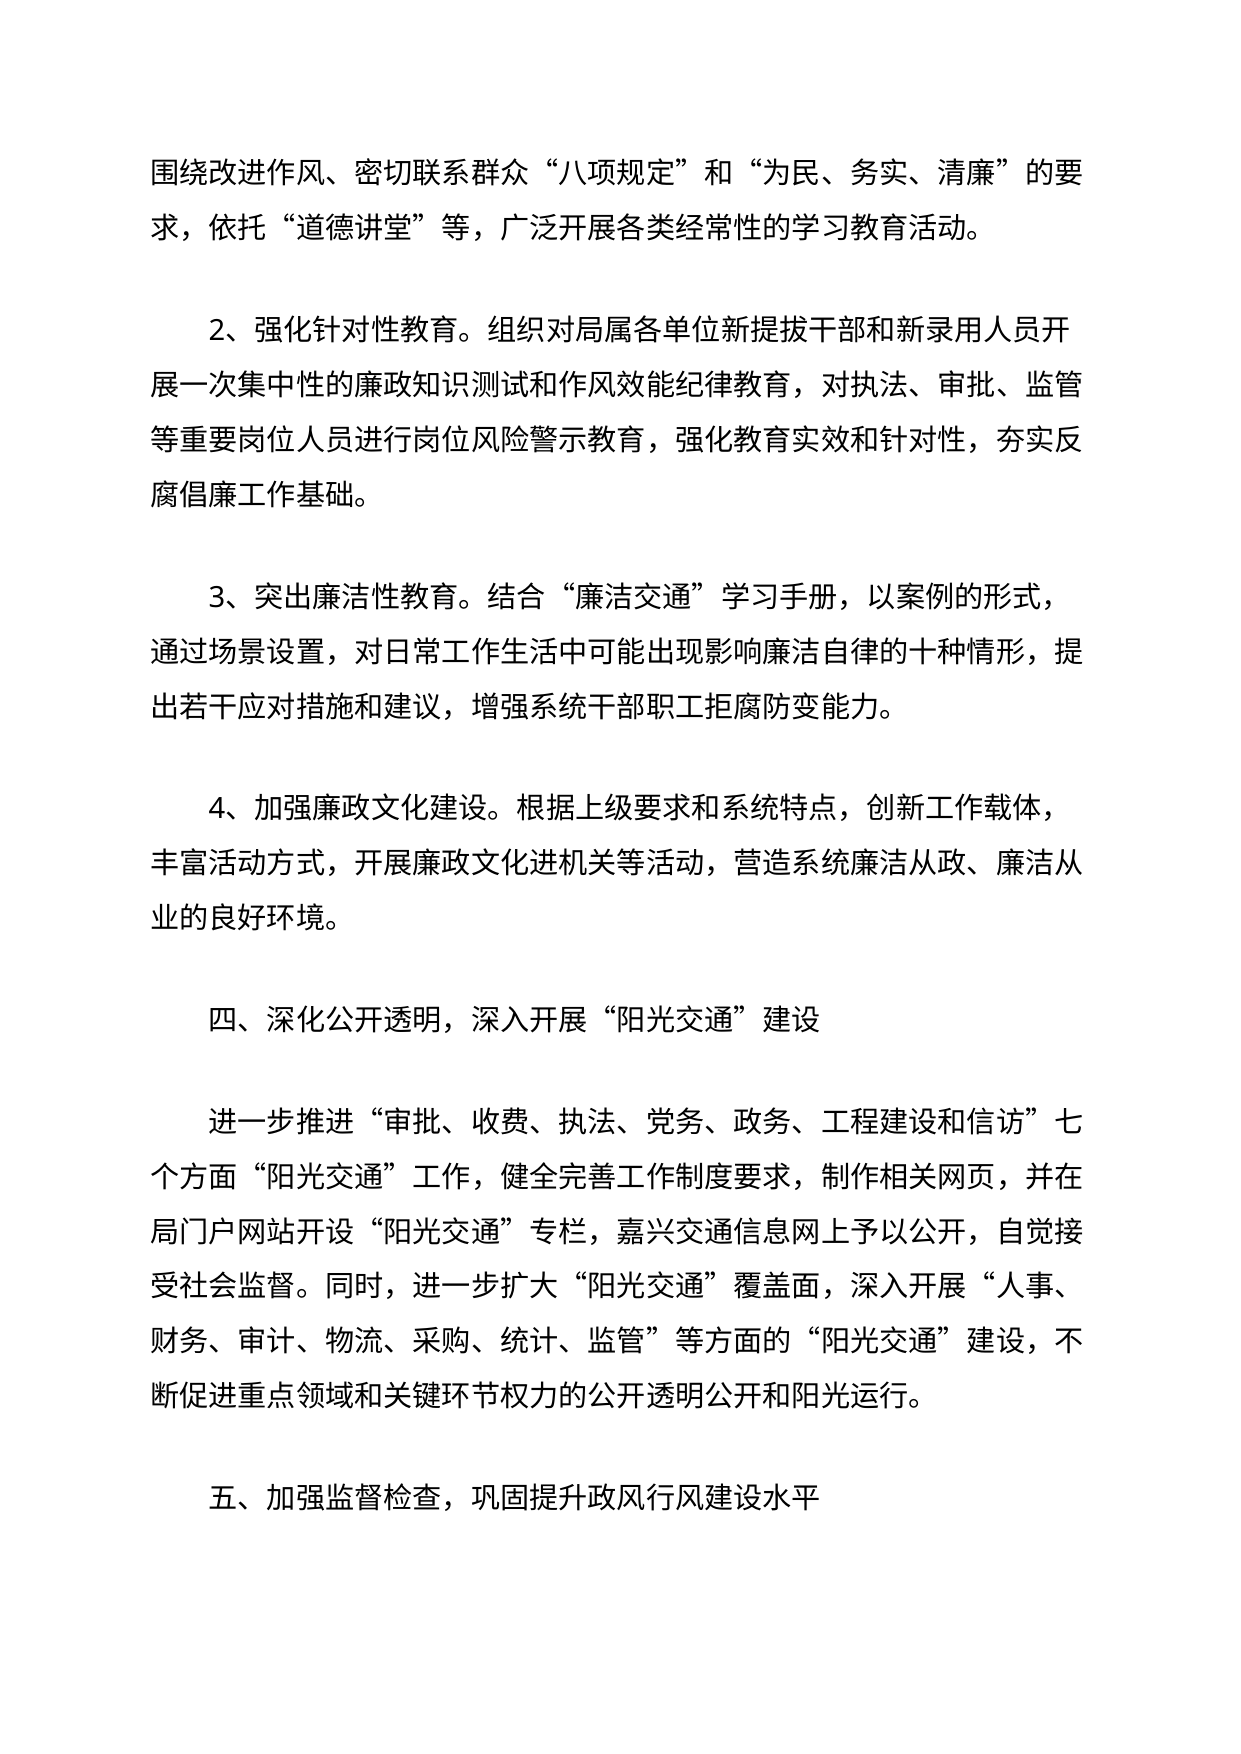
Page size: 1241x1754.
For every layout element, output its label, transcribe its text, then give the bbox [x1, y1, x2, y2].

text 3、突出廉洁性教育。结合“廉洁交通”学习手册，以案例的形式，通过场景设置，对日常工作生活中可能出现影响廉洁自律的十种情形，提出若干应对措施和建议，增强系统干部职工拒腐防变能力。 [150, 573, 1090, 725]
text 2、强化针对性教育。组织对局属各单位新提拔干部和新录用人员开展一次集中性的廉政知识测试和作风效能纪律教育，对执法、审批、监管等重要岗位人员进行岗位风险警示教育，强化教育实效和针对性，夯实反腐倡廉工作基础。 [150, 307, 1090, 514]
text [150, 150, 1090, 247]
text 四、深化公开透明，深入开展“阳光交通”建设 [150, 997, 1090, 1039]
text 进一步推进“审批、收费、执法、党务、政务、工程建设和信访”七个方面“阳光交通”工作，健全完善工作制度要求，制作相关网页，并在局门户网站开设“阳光交通”专栏，嘉兴交通信息网上予以公开，自觉接受社会监督。同时，进一步扩大“阳光交通”覆盖面，深入开展“人事、财务、审计、物流、采购、统计、监管”等方面的“阳光交通”建设，不断促进重点领域和关键环节权力的公开透明公开和阳光运行。 [150, 1098, 1090, 1415]
text 4、加强廉政文化建设。根据上级要求和系统特点，创新工作载体，丰富活动方式，开展廉政文化进机关等活动，营造系统廉洁从政、廉洁从业的良好环境。 [150, 785, 1090, 937]
text 五、加强监督检查，巩固提升政风行风建设水平 [150, 1474, 1090, 1517]
